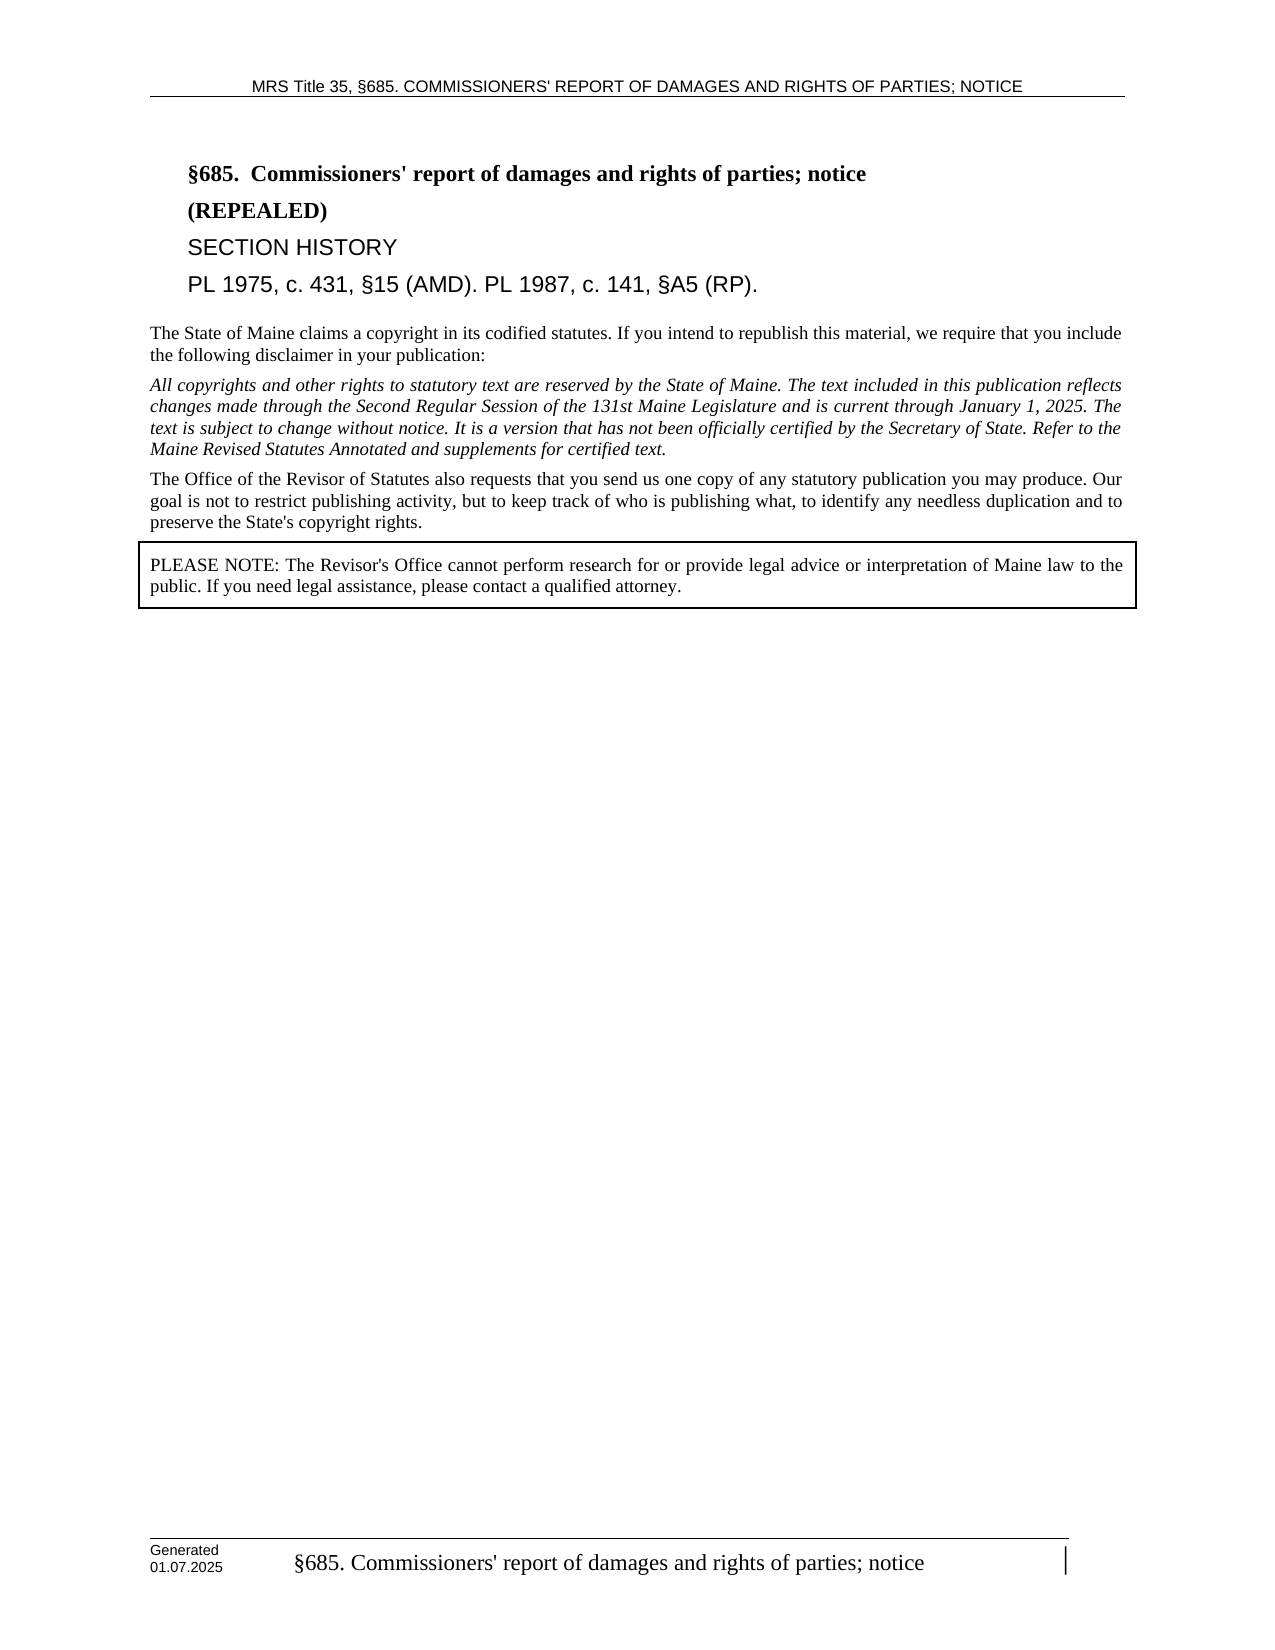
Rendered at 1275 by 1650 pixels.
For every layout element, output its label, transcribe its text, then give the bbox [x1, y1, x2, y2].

text The State of Maine claims a copyright in its codified statutes. If you intend to republish this material, we require that you include the following disclaimer in your publication: [150, 322, 1125, 365]
text The Office of the Revisor of Statutes also requests that you send us one copy of any statutory publication you may produce. Our goal is not to restrict publishing activity, but to keep track of who is publishing what, to identify any needless duplication and to preserve the State's copyright rights. [150, 468, 1125, 533]
text PLEASE NOTE: The Revisor's Office cannot perform research for or provide legal advice or interpretation of Maine law to the public. If you need legal assistance, please contact a qualified attorney. [140, 543, 1135, 607]
text PL 1975, c. 431, §15 (AMD). PL 1987, c. 141, §A5 (RP). [187, 271, 1125, 297]
text §685. Commissioners' report of damages and rights of parties; notice [187, 160, 1125, 187]
text SECTION HISTORY [187, 234, 1125, 260]
text All copyrights and other rights to statutory text are reserved by the State of Maine. The text included in this publication reflects changes made through the Second Regular Session of the 131st Maine Legislature and is current through January 1, 2025 . The text is subject to change without notice. It is a version that has not been officially certified by the Secretary of State. Refer to the Maine Revised Statutes Annotated and supplements for certified text. [150, 373, 1125, 460]
text (REPEALED) [187, 197, 1125, 223]
